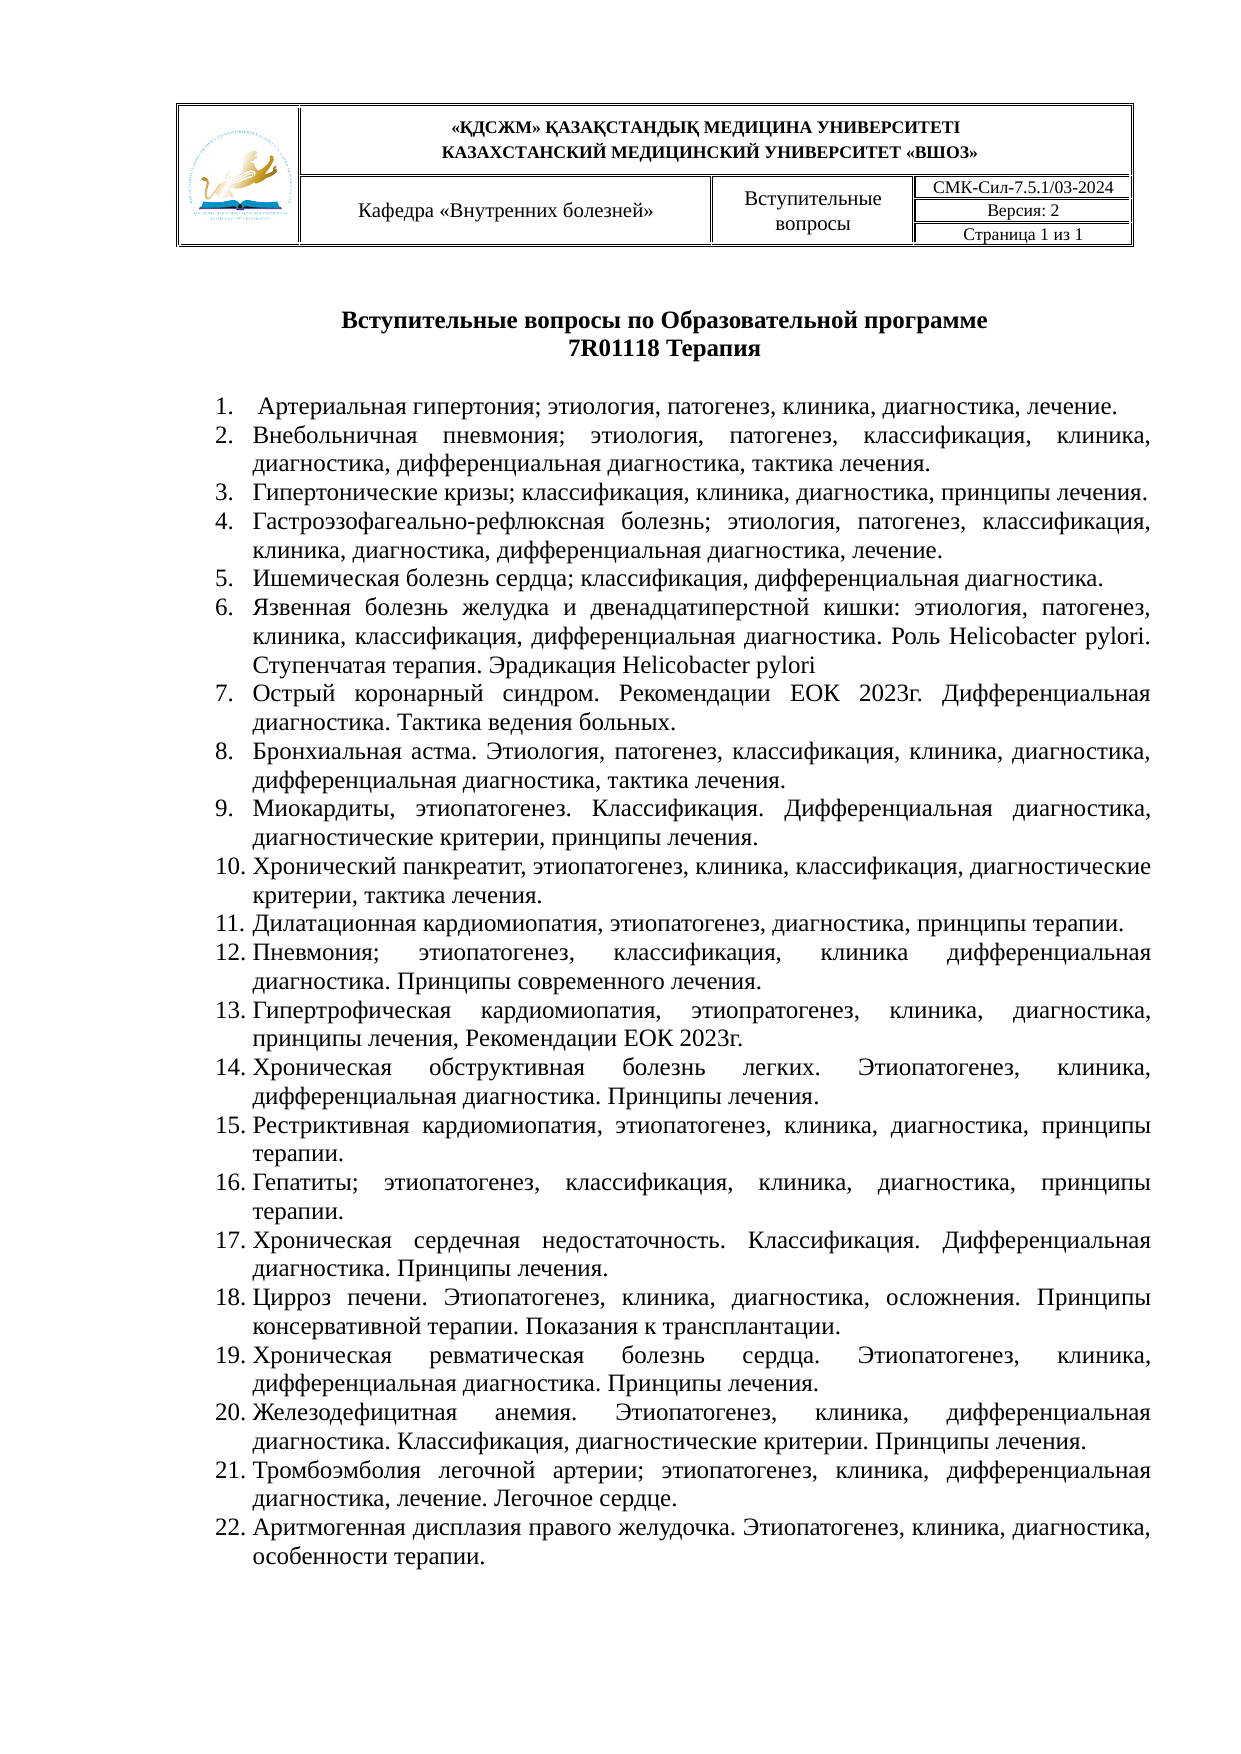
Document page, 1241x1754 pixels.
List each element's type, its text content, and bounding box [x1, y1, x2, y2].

text Вступительные вопросы по Образовательной программе [177, 305, 1152, 333]
list Язвенная болезнь желудка и двенадцатиперстной кишки: этиология, патогенез, клиника, классификация, дифференциальная диагностика. Роль Helicobacter pylori. Ступенчатая терапия. Эрадикация Helicobacter pylori [215, 592, 1152, 678]
list Рестриктивная кардиомиопатия, этиопатогенез, клиника, диагностика, принципы терапии. [215, 1110, 1152, 1167]
list Хроническая ревматическая болезнь сердца. Этиопатогенез, клиника, дифференциальная диагностика. Принципы лечения. [215, 1340, 1152, 1397]
text 7R01118 Терапия [177, 333, 1152, 362]
list Бронхиальная астма. Этиология, патогенез, классификация, клиника, диагностика, дифференциальная диагностика, тактика лечения. [215, 736, 1152, 793]
list Тромбоэмболия легочной артерии; этиопатогенез, клиника, дифференциальная диагностика, лечение. Легочное сердце. [215, 1455, 1152, 1512]
list Гипертонические кризы; классификация, клиника, диагностика, принципы лечения. [215, 477, 1152, 506]
list Внебольничная пневмония; этиология, патогенез, классификация, клиника, диагностика, дифференциальная диагностика, тактика лечения. [215, 420, 1152, 477]
list Цирроз печени. Этиопатогенез, клиника, диагностика, осложнения. Принципы консервативной терапии. Показания к трансплантации. [215, 1282, 1152, 1340]
list Железодефицитная анемия. Этиопатогенез, клиника, дифференциальная диагностика. Классификация, диагностические критерии. Принципы лечения. [215, 1397, 1152, 1455]
list Аритмогенная дисплазия правого желудочка. Этиопатогенез, клиника, диагностика, особенности терапии. [215, 1512, 1152, 1570]
list Острый коронарный синдром. Рекомендации ЕОК 2023г. Дифференциальная диагностика. Тактика ведения больных. [215, 678, 1152, 736]
list Хронический панкреатит, этиопатогенез, клиника, классификация, диагностические критерии, тактика лечения. [215, 851, 1152, 908]
list Дилатационная кардиомиопатия, этиопатогенез, диагностика, принципы терапии. [215, 908, 1152, 937]
list Артериальная гипертония; этиология, патогенез, клиника, диагностика, лечение. [215, 391, 1152, 420]
list Гепатиты; этиопатогенез, классификация, клиника, диагностика, принципы терапии. [215, 1167, 1152, 1225]
list Пневмония; этиопатогенез, классификация, клиника дифференциальная диагностика. Принципы современного лечения. [215, 937, 1152, 995]
list Ишемическая болезнь сердца; классификация, дифференциальная диагностика. [215, 563, 1152, 592]
list Гастроэзофагеально-рефлюксная болезнь; этиология, патогенез, классификация, клиника, диагностика, дифференциальная диагностика, лечение. [215, 506, 1152, 563]
list Хроническая обструктивная болезнь легких. Этиопатогенез, клиника, дифференциальная диагностика. Принципы лечения. [215, 1052, 1152, 1110]
list Хроническая сердечная недостаточность. Классификация. Дифференциальная диагностика. Принципы лечения. [215, 1225, 1152, 1282]
list Миокардиты, этиопатогенез. Классификация. Дифференциальная диагностика, диагностические критерии, принципы лечения. [215, 793, 1152, 851]
list Гипертрофическая кардиомиопатия, этиопратогенез, клиника, диагностика, принципы лечения, Рекомендации ЕОК 2023г. [215, 995, 1152, 1052]
